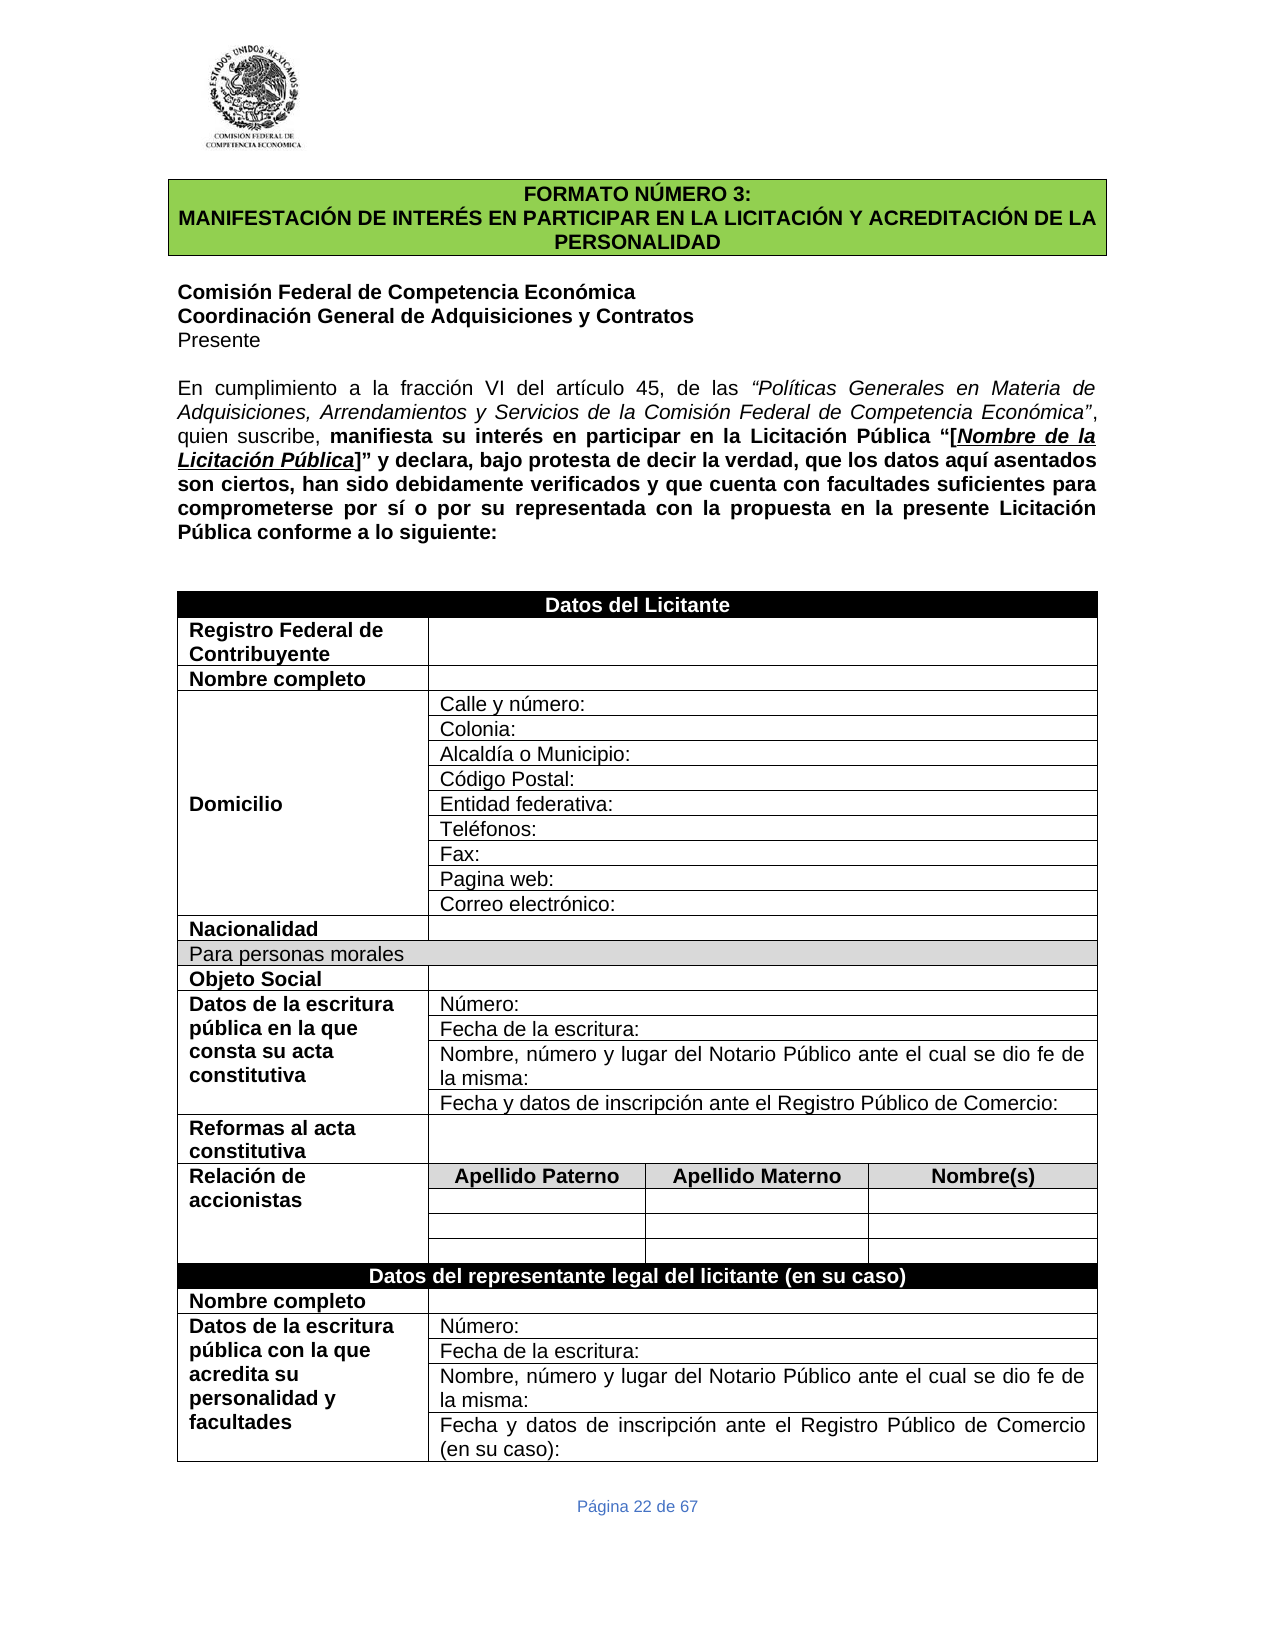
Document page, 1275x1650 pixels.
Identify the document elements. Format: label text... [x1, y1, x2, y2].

table_cell [646, 1214, 868, 1238]
table_cell [869, 1239, 1097, 1263]
table_cell Código Postal: [429, 766, 1097, 790]
table_cell Entidad federativa: [429, 791, 1097, 815]
table_cell [429, 618, 1097, 665]
table_cell [429, 1289, 1097, 1313]
text Comisión Federal de Competencia Económica [177, 280, 1098, 304]
table_cell Registro Federal de Contribuyente [178, 618, 428, 665]
table_cell Nombre completo [178, 1289, 428, 1313]
table_header Datos del Licitante [178, 593, 1097, 616]
table_cell Para personas morales [178, 941, 1097, 965]
table_cell Número: [429, 1314, 1097, 1338]
table_cell Calle y número: [429, 691, 1097, 715]
table_cell [429, 1239, 645, 1263]
table_cell Fecha de la escritura: [429, 1339, 1097, 1363]
table_cell Fecha de la escritura: [429, 1016, 1097, 1040]
table_cell Datos de la escritura pública con la que acredita su personalidad y facultades [178, 1314, 428, 1461]
table_cell Correo electrónico: [429, 891, 1097, 915]
table_cell Fecha y datos de inscripción ante el Registro Público de Comercio: [429, 1090, 1097, 1114]
table_cell Número: [429, 991, 1097, 1015]
table_cell [869, 1189, 1097, 1213]
text En cumplimiento a la fracción VI del artículo 45, de las “Políticas Generales en Materia de Adquisiciones, Arrendamientos y Servicios de la Comisión Federal de Competencia Económica”, quien suscribe, manifiesta su interés en participar en la Licitación Pública “[Nombre de la Licitación Pública]” y declara, bajo protesta de decir la verdad, que los datos aquí asentados son ciertos, han sido debidamente verificados y que cuenta con facultades suficientes para comprometerse por sí o por su representada con la propuesta en la presente Licitación Pública conforme a lo siguiente: [177, 376, 1098, 543]
table_cell [429, 1214, 645, 1238]
table_cell Alcaldía o Municipio: [429, 741, 1097, 765]
text Presente [177, 328, 1098, 352]
table_cell [646, 1239, 868, 1263]
table_cell Pagina web: [429, 866, 1097, 890]
list Coordinación General de Adquisiciones y Contratos [177, 304, 1098, 328]
table_cell [429, 916, 1097, 940]
table_cell Relación de accionistas [178, 1164, 428, 1263]
table_cell Domicilio [178, 691, 428, 915]
text FORMATO NÚMERO 3: [169, 180, 1106, 203]
table_cell Apellido Paterno [429, 1164, 645, 1188]
table_cell Colonia: [429, 716, 1097, 740]
text MANIFESTACIÓN DE INTERÉS EN PARTICIPAR EN LA LICITACIÓN Y ACREDITACIÓN DE LA PERSONALIDAD [169, 203, 1106, 255]
picture [188, 45, 322, 151]
table_cell [429, 666, 1097, 690]
table_cell [429, 1115, 1097, 1163]
table_cell [429, 1189, 645, 1213]
table_cell Fax: [429, 841, 1097, 865]
table_cell [429, 966, 1097, 990]
table_cell Nombre, número y lugar del Notario Público ante el cual se dio fe de la misma: [429, 1364, 1097, 1412]
table_cell [646, 1189, 868, 1213]
table_cell Nombre, número y lugar del Notario Público ante el cual se dio fe de la misma: [429, 1041, 1097, 1089]
table_cell [869, 1214, 1097, 1238]
table_cell Datos del representante legal del licitante (en su caso) [178, 1264, 1097, 1288]
table_cell Fecha y datos de inscripción ante el Registro Público de Comercio (en su caso): [429, 1413, 1097, 1461]
table_cell Teléfonos: [429, 816, 1097, 840]
table_cell Nombre(s) [869, 1164, 1097, 1188]
table_cell Nacionalidad [178, 916, 428, 940]
table_cell Reformas al acta constitutiva [178, 1115, 428, 1163]
table_cell Nombre completo [178, 666, 428, 690]
table_cell Datos de la escritura pública en la que consta su acta constitutiva [178, 991, 428, 1114]
table_cell Apellido Materno [646, 1164, 868, 1188]
table_cell Objeto Social [178, 966, 428, 990]
